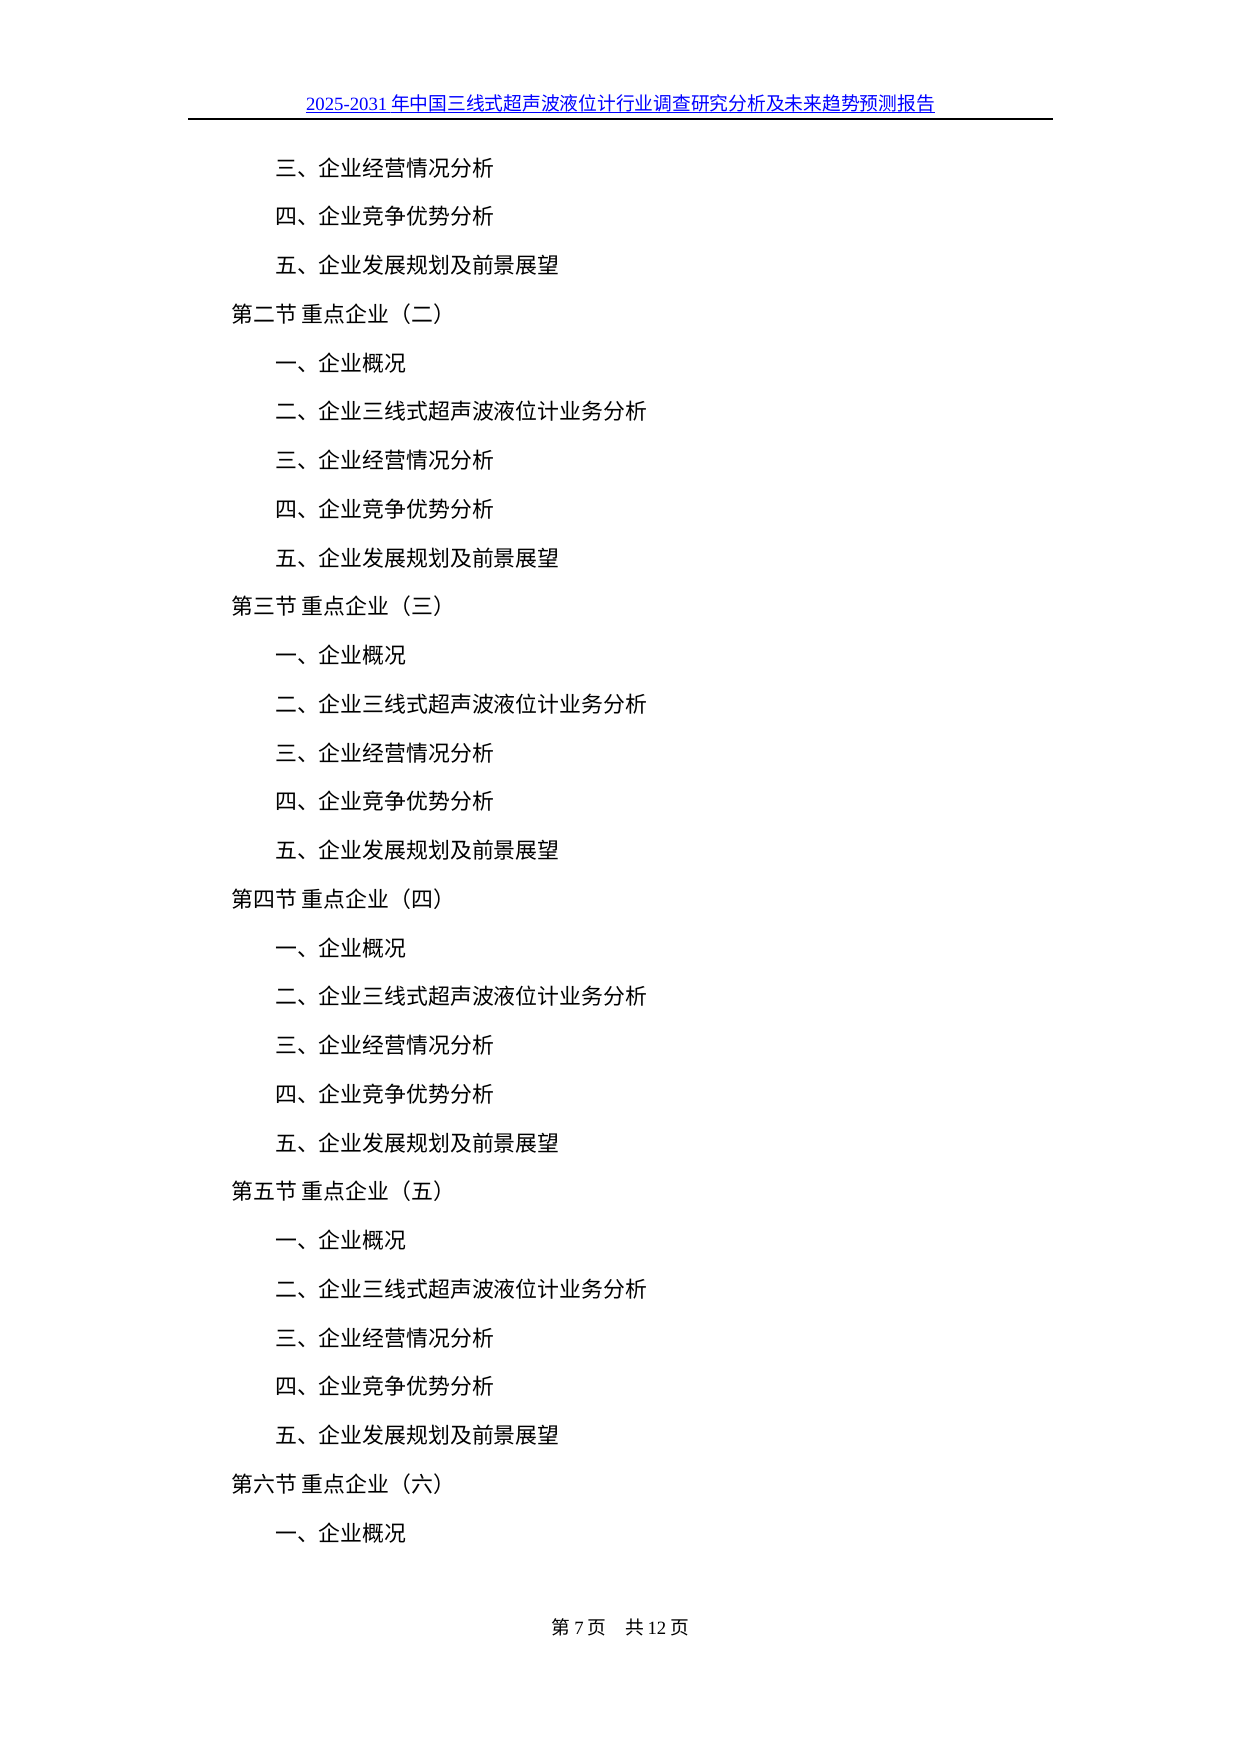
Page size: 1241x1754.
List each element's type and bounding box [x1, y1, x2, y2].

text [187, 150, 1053, 1548]
